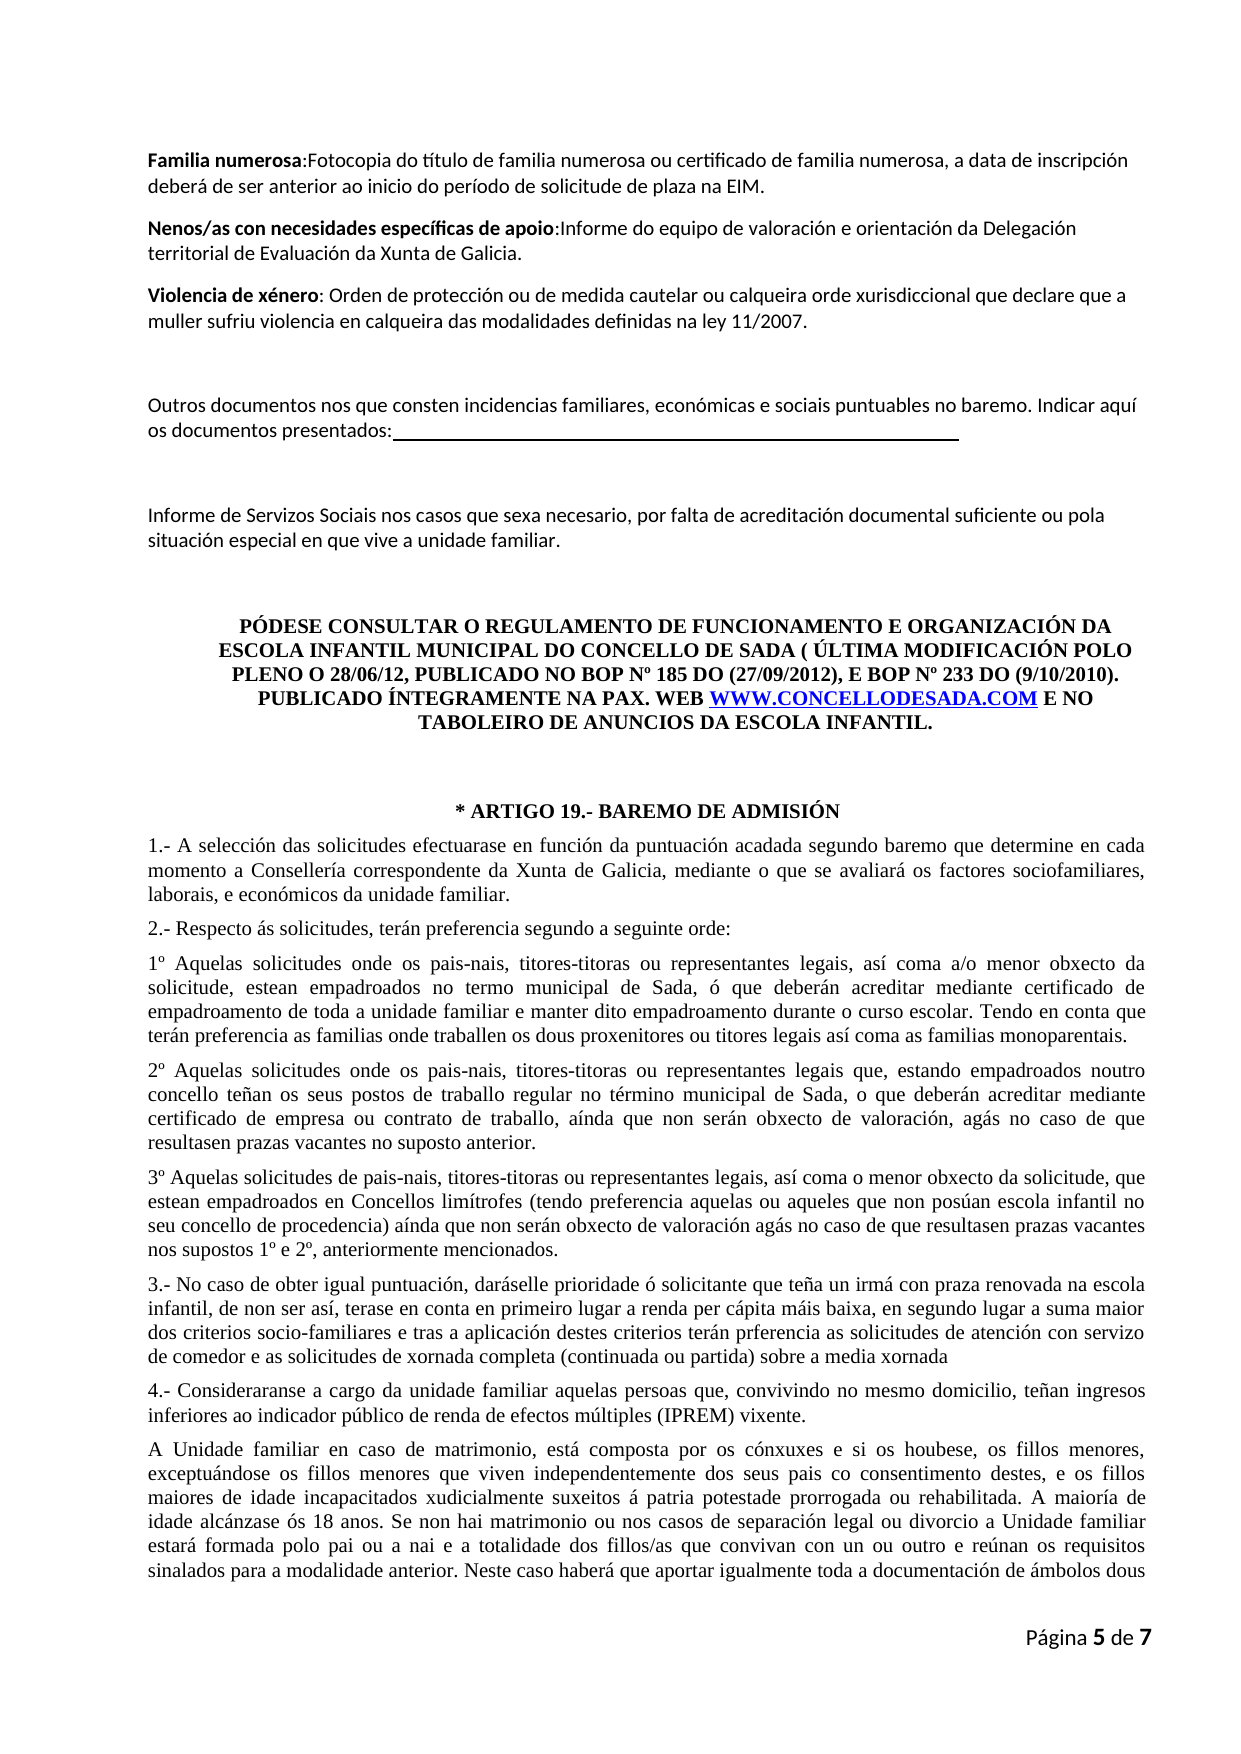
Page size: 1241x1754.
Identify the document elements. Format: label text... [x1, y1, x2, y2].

text Violencia de xénero: Orden de protección ou de medida cautelar ou calqueira orde xurisdiccional que declare que a muller sufriu violencia en calqueira das modalidades definidas na ley 11/2007. [148, 283, 1152, 333]
text Informe de Servizos Sociais nos casos que sexa necesario, por falta de acreditación documental suficiente ou pola situación especial en que vive a unidade familiar. [148, 502, 1152, 553]
text Nenos/as con necesidades específicas de apoio:Informe do equipo de valoración e orientación da Delegación territorial de Evaluación da Xunta de Galicia. [148, 215, 1152, 266]
text 1.- A selección das solicitudes efectuarase en función da puntuación acadada segundo baremo que determine en cada momento a Consellería correspondente da Xunta de Galicia, mediante o que se avaliará os factores sociofamiliares, laborais, e económicos da unidade familiar. [148, 833, 1147, 906]
text Familia numerosa:Fotocopia do título de familia numerosa ou certificado de familia numerosa, a data de inscripción deberá de ser anterior ao inicio do período de solicitude de plaza na EIM. [148, 148, 1152, 198]
text 3º Aquelas solicitudes de pais-nais, titores-titoras ou representantes legais, así coma o menor obxecto da solicitude, que estean empadroados en Concellos limítrofes (tendo preferencia aquelas ou aqueles que non posúan escola infantil no seu concello de procedencia) aínda que non serán obxecto de valoración agás no caso de que resultasen prazas vacantes nos supostos 1º e 2º, anteriormente mencionados. [148, 1165, 1147, 1261]
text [148, 1437, 1147, 1582]
text * ARTIGO 19.- BAREMO DE ADMISIÓN [148, 799, 1147, 823]
text 3.- No caso de obter igual puntuación, daráselle prioridade ó solicitante que teña un irmá con praza renovada na escola infantil, de non ser así, terase en conta en primeiro lugar a renda per cápita máis baixa, en segundo lugar a suma maior dos criterios socio-familiares e tras a aplicación destes criterios terán prferencia as solicitudes de atención con servizo de comedor e as solicitudes de xornada completa (continuada ou partida) sobre a media xornada [148, 1272, 1147, 1368]
text 4.- Consideraranse a cargo da unidade familiar aquelas persoas que, convivindo no mesmo domicilio, teñan ingresos inferiores ao indicador público de renda de efectos múltiples (IPREM) vixente. [148, 1378, 1147, 1427]
text 2º Aquelas solicitudes onde os pais-nais, titores-titoras ou representantes legais que, estando empadroados noutro concello teñan os seus postos de traballo regular no término municipal de Sada, o que deberán acreditar mediante certificado de empresa ou contrato de traballo, aínda que non serán obxecto de valoración, agás no caso de que resultasen prazas vacantes no suposto anterior. [148, 1058, 1147, 1154]
text Outros documentos nos que consten incidencias familiares, económicas e sociais puntuables no baremo. Indicar aquí os documentos presentados: [148, 392, 1152, 443]
text 2.- Respecto ás solicitudes, terán preferencia segundo a seguinte orde: [148, 916, 1147, 940]
text 1º Aquelas solicitudes onde os pais-nais, titores-titoras ou representantes legais, así coma a/o menor obxecto da solicitude, estean empadroados no termo municipal de Sada, ó que deberán acreditar mediante certificado de empadroamento de toda a unidade familiar e manter dito empadroamento durante o curso escolar. Tendo en conta que terán preferencia as familias onde traballen os dous proxenitores ou titores legais así coma as familias monoparentais. [148, 951, 1147, 1047]
text PÓDESE CONSULTAR O REGULAMENTO DE FUNCIONAMENTO E ORGANIZACIÓN DA ESCOLA INFANTIL MUNICIPAL DO CONCELLO DE SADA ( ÚLTIMA MODIFICACIÓN POLO PLENO O 28/06/12, PUBLICADO NO BOP Nº 185 DO (27/09/2012), E BOP Nº 233 DO (9/10/2010). PUBLICADO ÍNTEGRAMENTE NA PAX. WEB WWW.CONCELLODESADA.COM E NO TABOLEIRO DE ANUNCIOS DA ESCOLA INFANTIL. [204, 614, 1147, 734]
